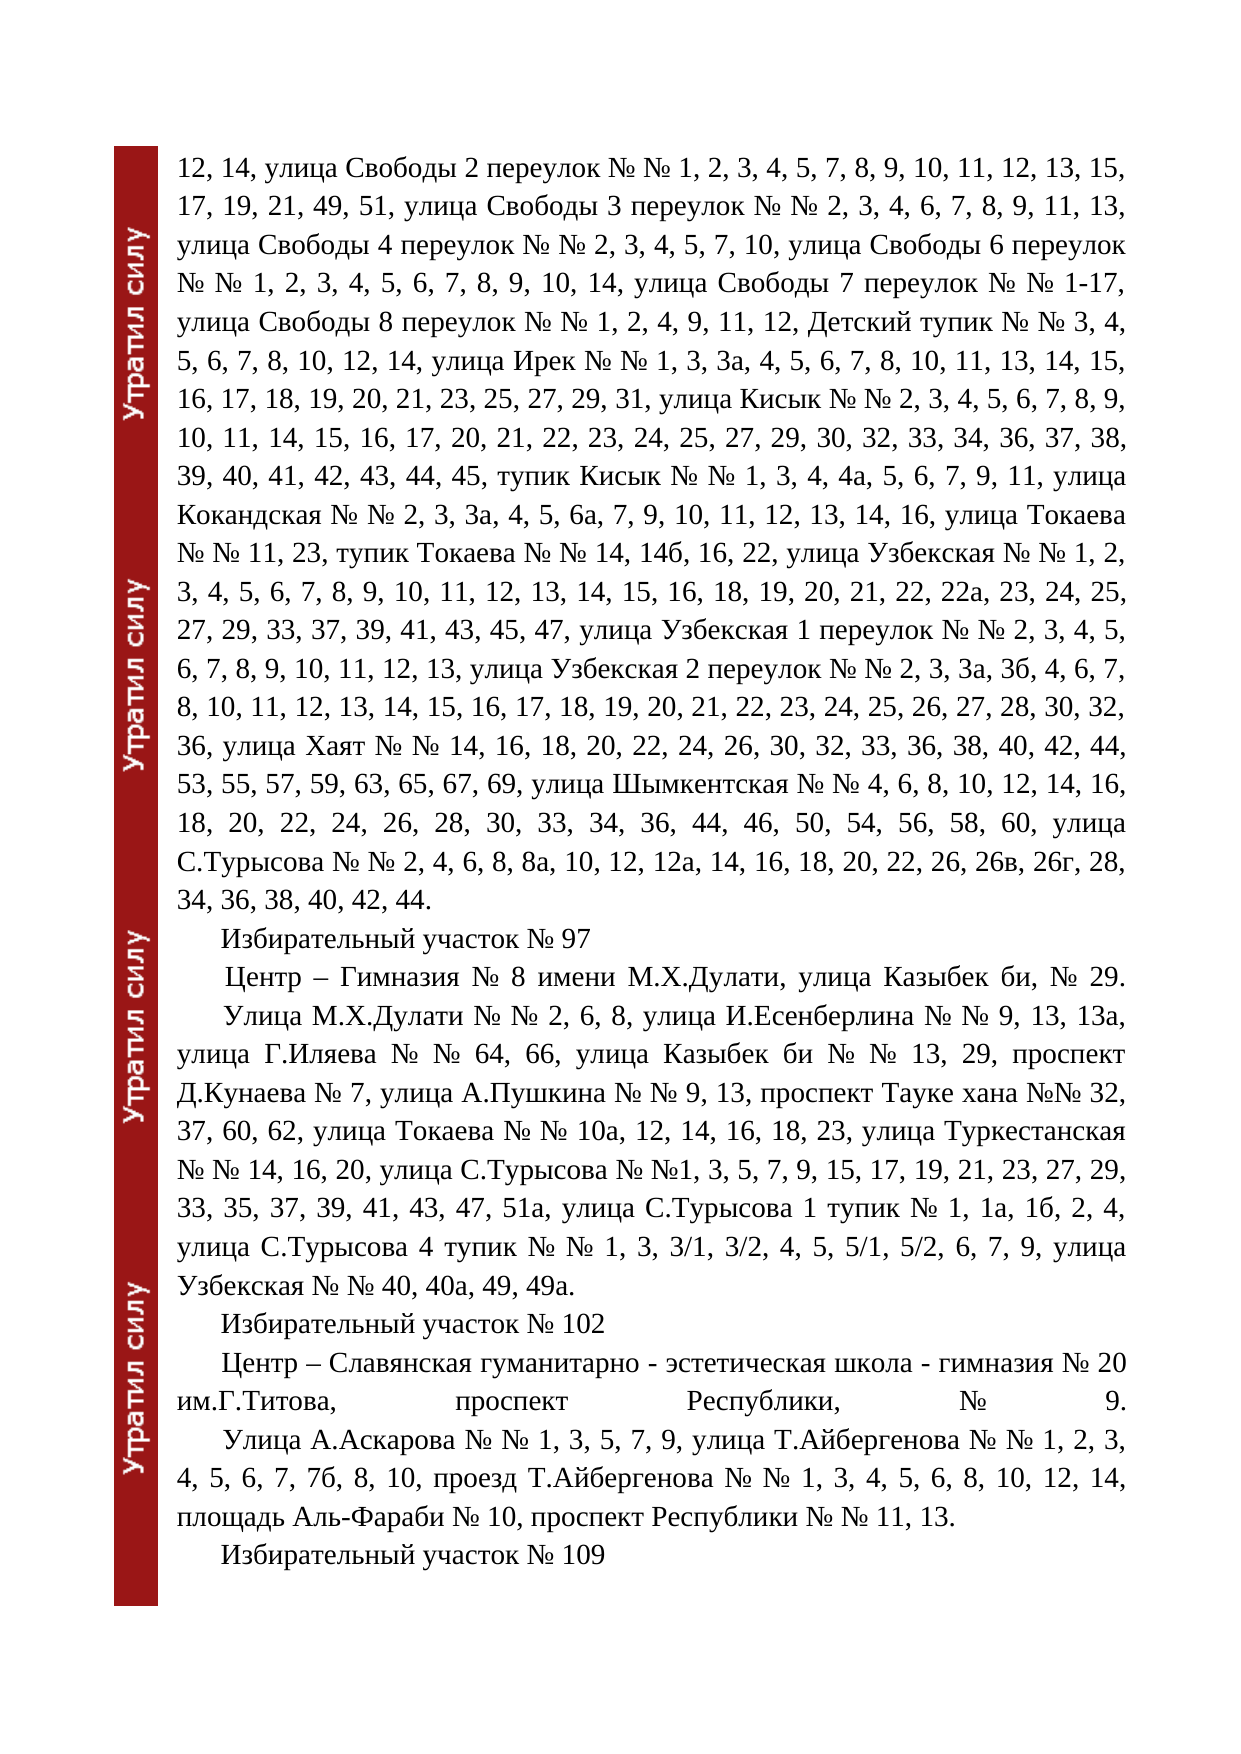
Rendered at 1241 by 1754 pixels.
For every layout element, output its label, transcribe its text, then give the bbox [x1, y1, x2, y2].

picture [114, 1301, 158, 1306]
picture [114, 916, 158, 921]
text Избирательный участок № 97 [112, 921, 1128, 954]
text Центр – Славянская гуманитарно - эстетическая школа - гимназия № 20 им.Г.Титова, проспект Республики, № 9. Улица А.Аскарова № № 1, 3, 5, 7, 9, улица Т.Айбергенова № № 1, 2, 3, 4, 5, 6, 7, 7б, 8, 10, проезд Т.Айбергенова № № 1, 3, 4, 5, 6, 8, 10, 12, 14, площадь Аль-Фараби № 10, проспект Республики № № 11, 13. [112, 1345, 1128, 1532]
text Избирательный участок № 102 [112, 1306, 1128, 1340]
picture [114, 1571, 158, 1606]
picture [114, 1532, 158, 1537]
picture [114, 954, 158, 959]
text Центр – Гимназия № 8 имени М.Х.Дулати, улица Казыбек би, № 29. Улица М.Х.Дулати № № 2, 6, 8, улица И.Есенберлина № № 9, 13, 13а, улица Г.Иляева № № 64, 66, улица Казыбек би № № 13, 29, проспект Д.Кунаева № 7, улица А.Пушкина № № 9, 13, проспект Тауке хана №№ 32, 37, 60, 62, улица Токаева № № 10а, 12, 14, 16, 18, 23, улица Туркестанская № № 14, 16, 20, улица С.Турысова № №1, 3, 5, 7, 9, 15, 17, 19, 21, 23, 27, 29, 33, 35, 37, 39, 41, 43, 47, 51а, улица С.Турысова 1 тупик № 1, 1а, 1б, 2, 4, улица С.Турысова 4 тупик № № 1, 3, 3/1, 3/2, 4, 5, 5/1, 5/2, 6, 7, 9, улица Узбекская № № 40, 40а, 49, 49а. [112, 959, 1128, 1301]
picture [114, 146, 158, 150]
picture [114, 1340, 158, 1345]
text Избирательный участок № 109 [112, 1537, 1128, 1571]
